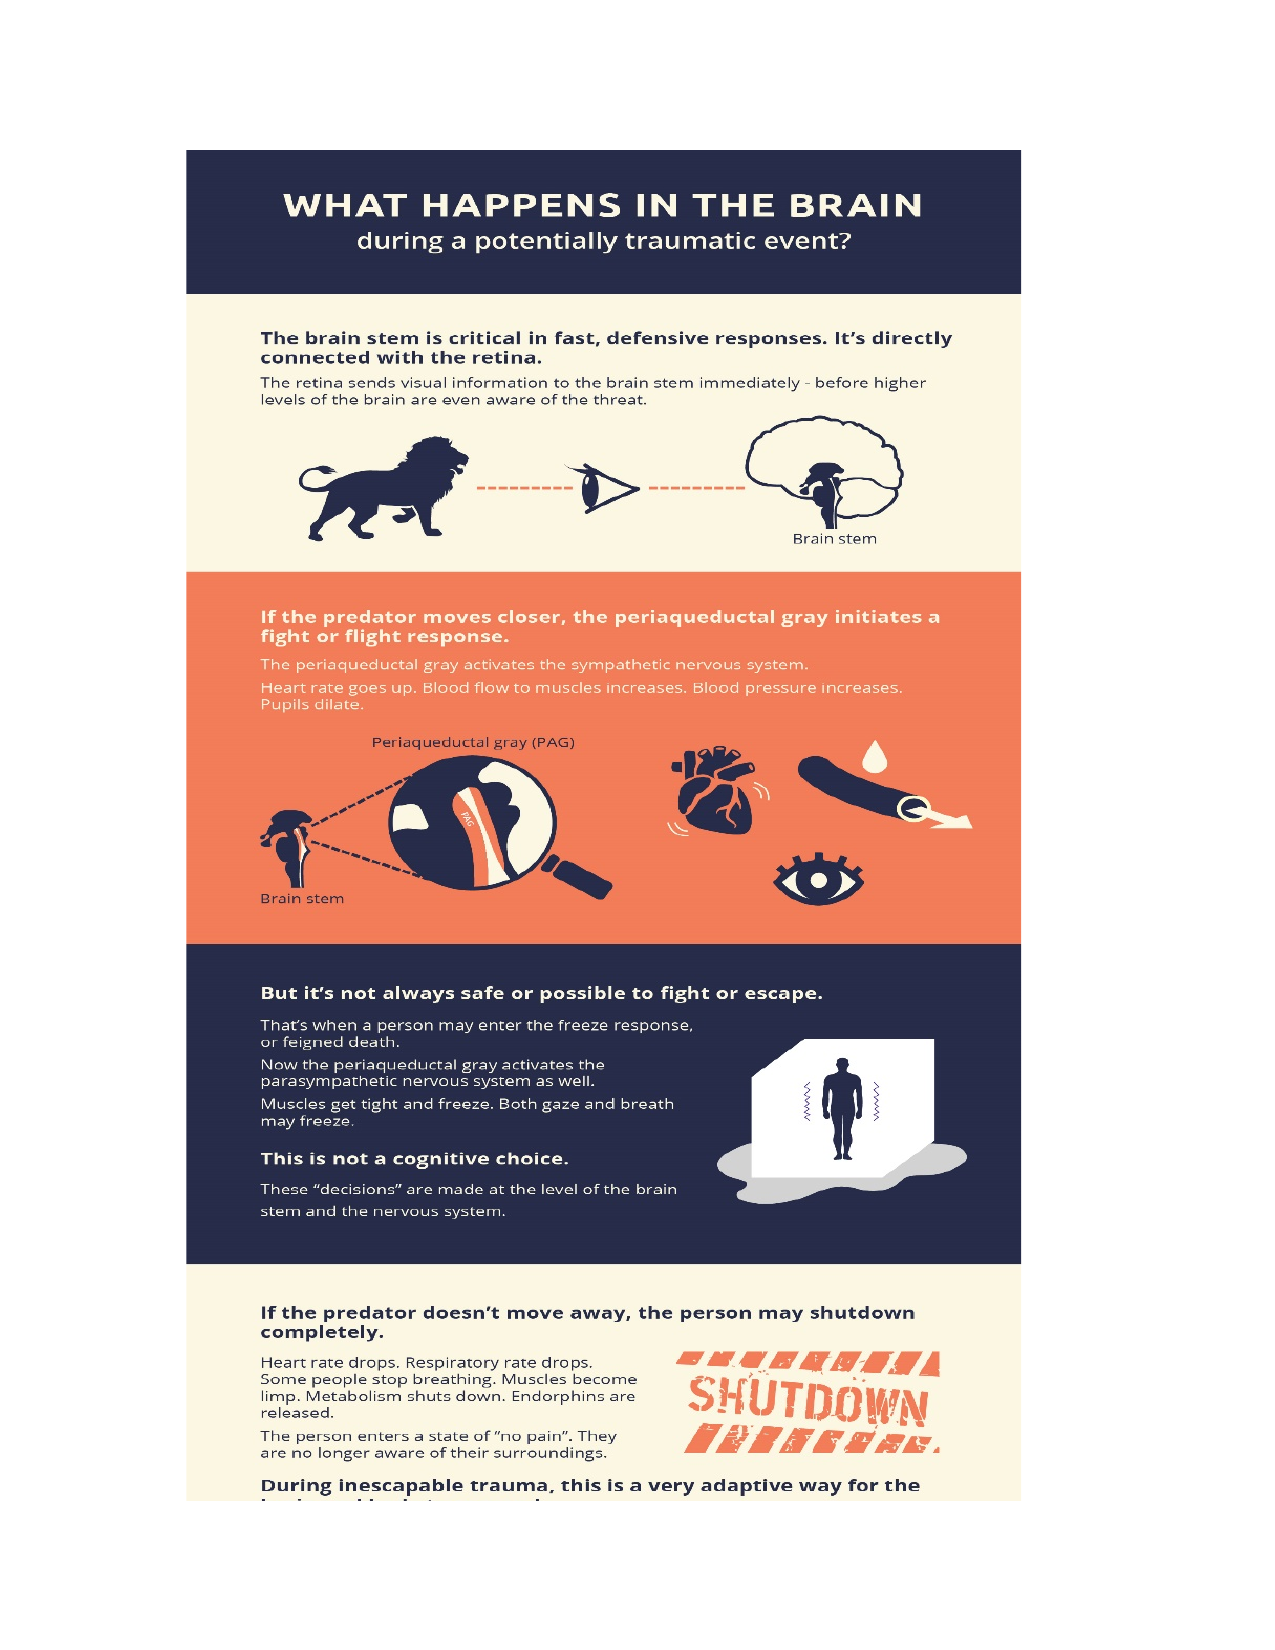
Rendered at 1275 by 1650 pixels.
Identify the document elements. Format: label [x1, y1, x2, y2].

picture [186, 150, 1022, 1501]
